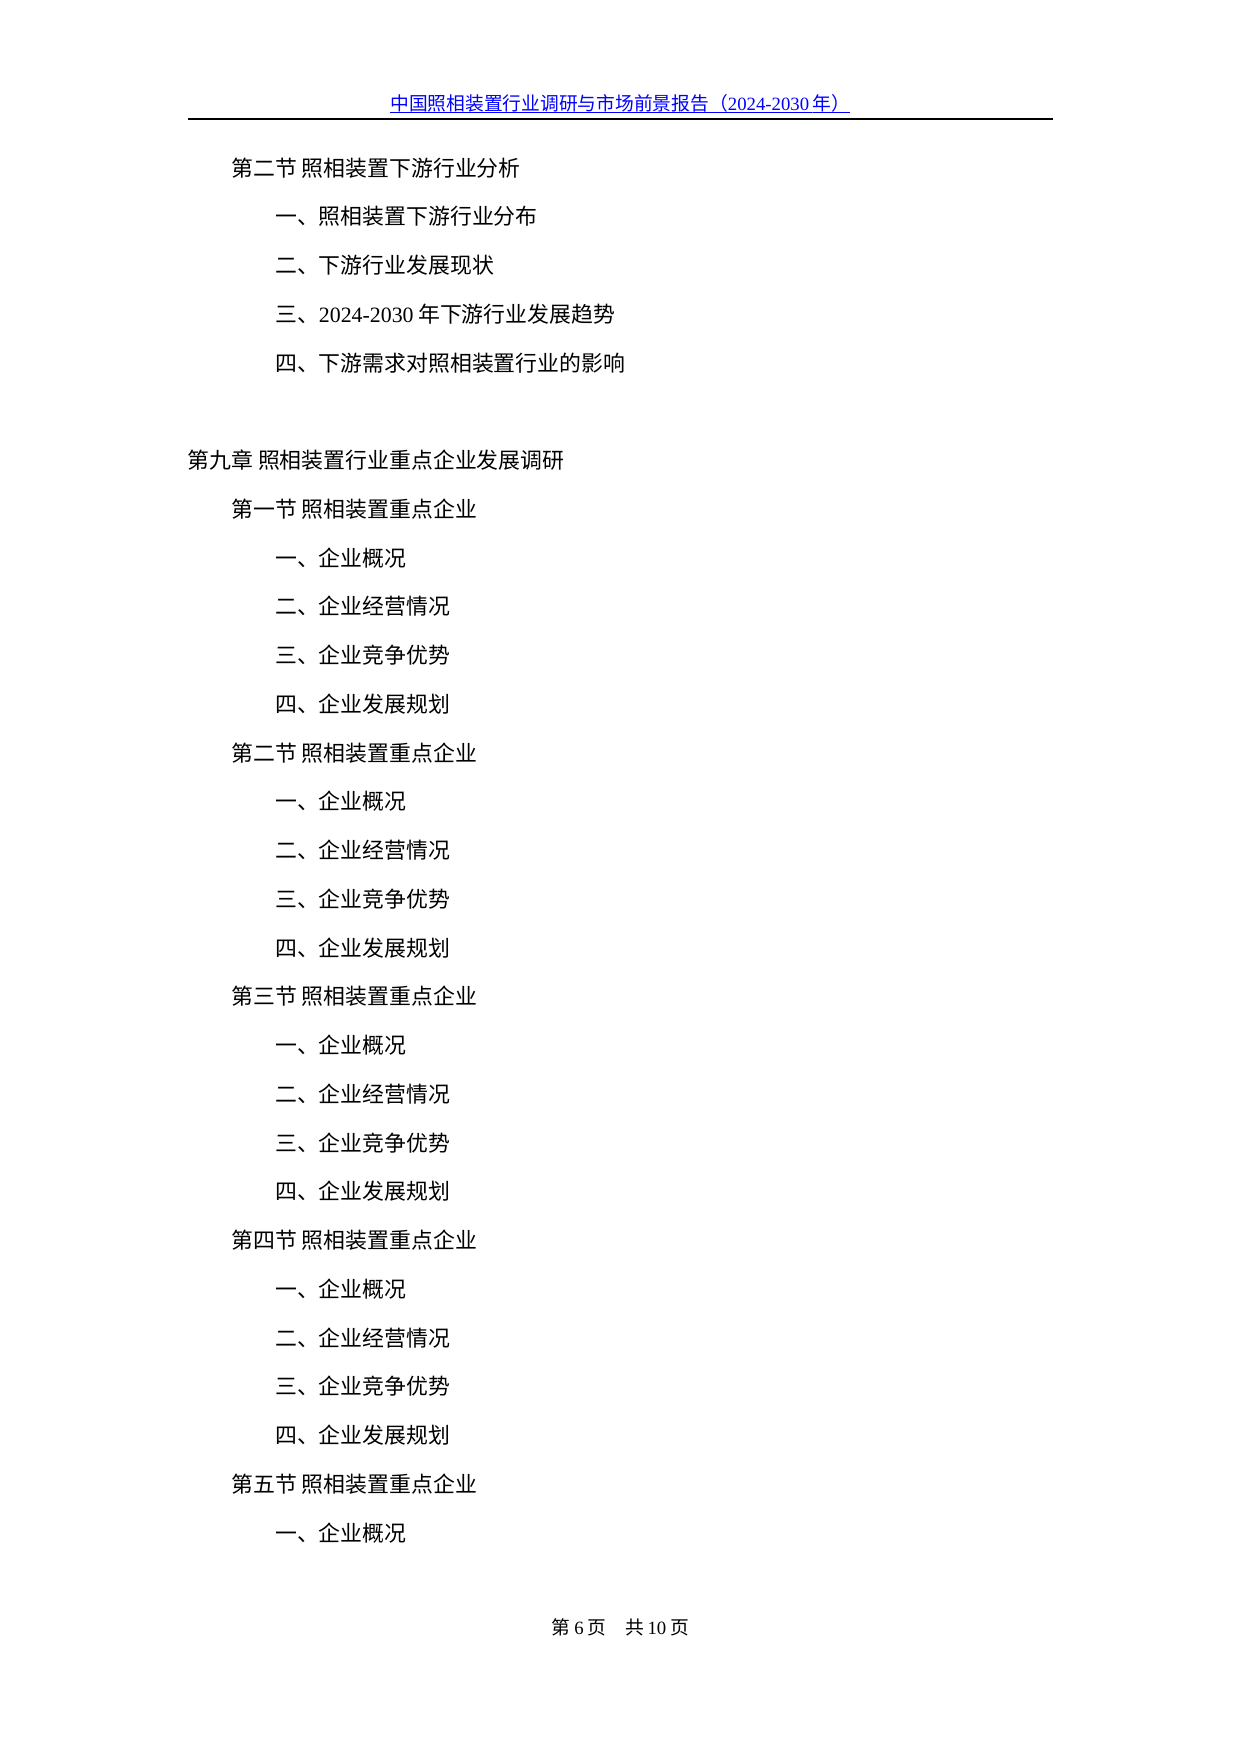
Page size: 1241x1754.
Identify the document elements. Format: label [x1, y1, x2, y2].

text [187, 150, 1053, 1548]
